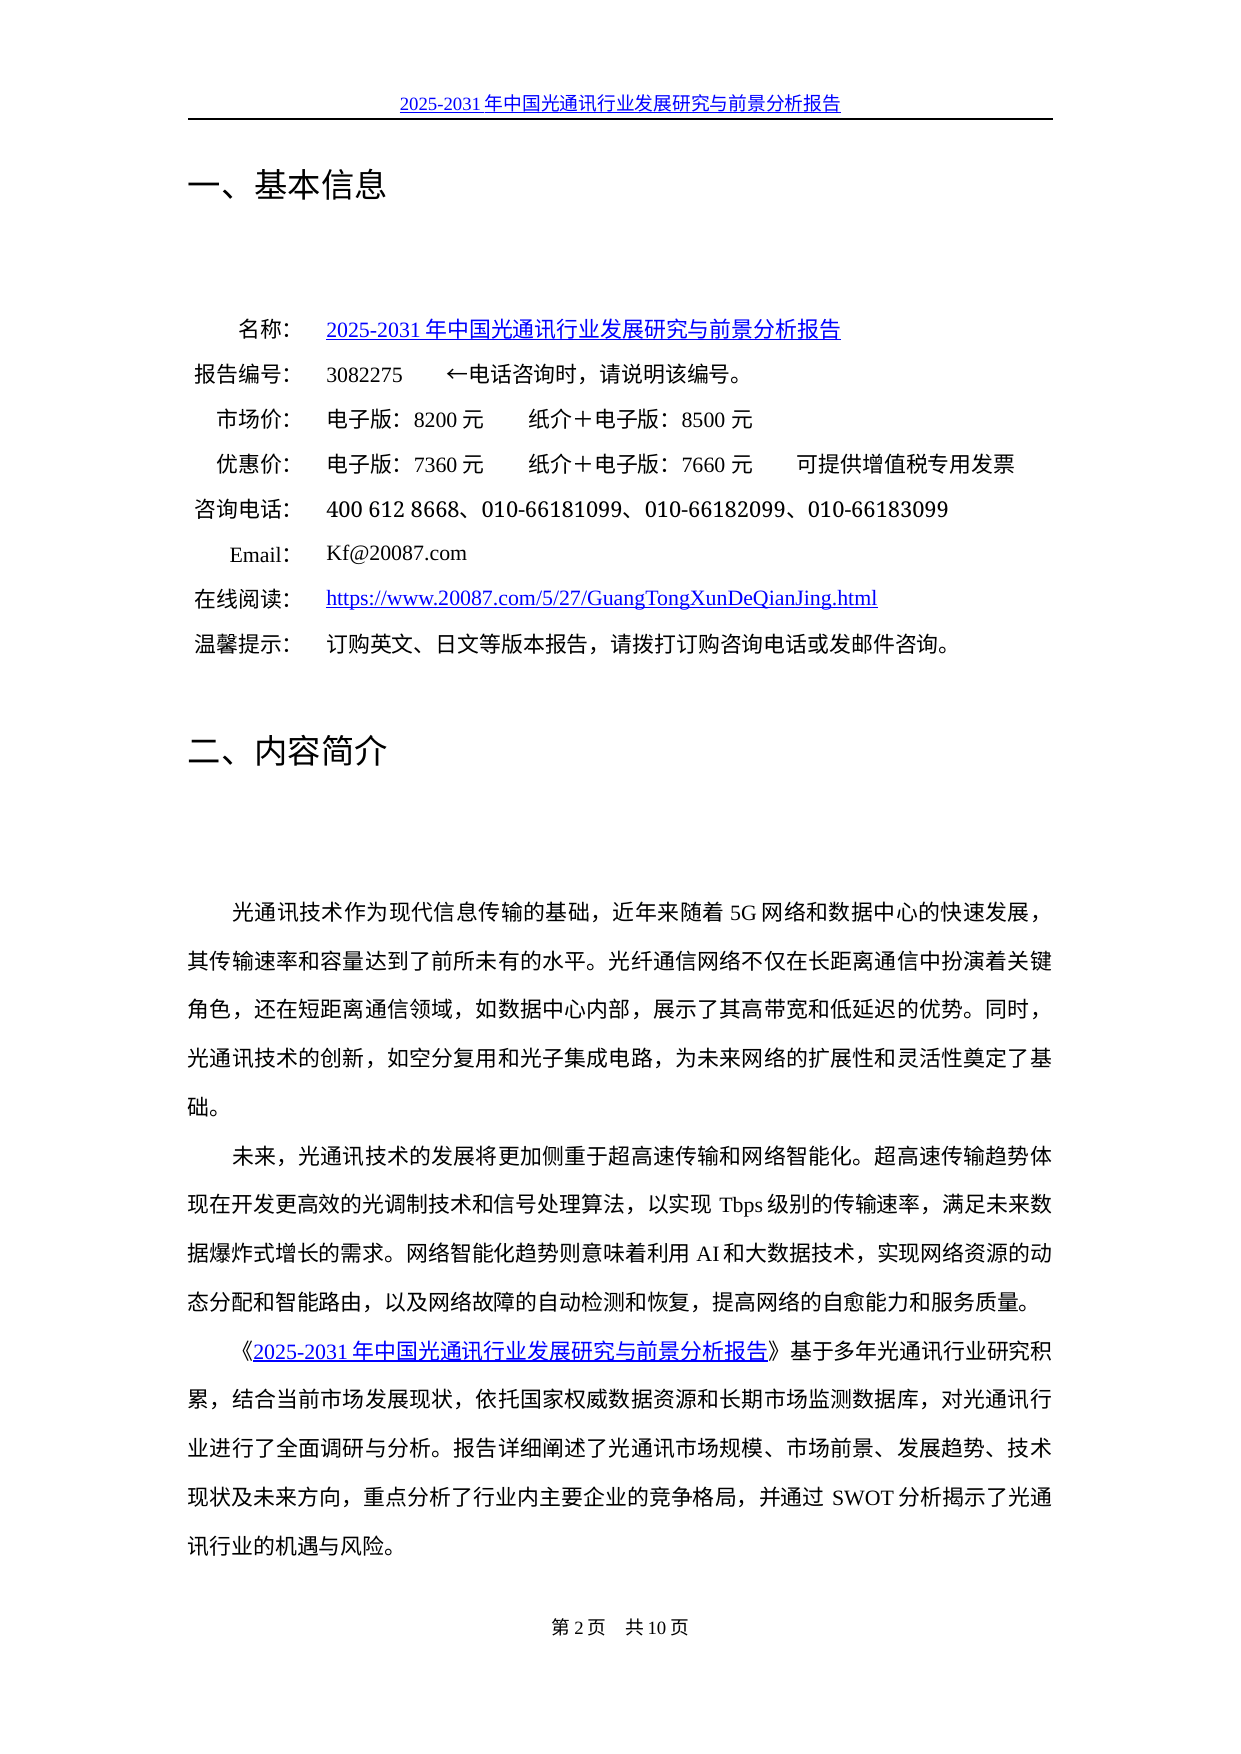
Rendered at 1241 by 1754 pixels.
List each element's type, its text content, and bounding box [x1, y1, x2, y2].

title 二、内容简介 [187, 717, 1053, 782]
table_cell 电子版：8200 元 纸介＋电子版：8500 元 [315, 402, 1073, 447]
table_cell 市场价： [167, 402, 315, 447]
table_header 名称： [167, 312, 315, 357]
table_cell 温馨提示： [167, 627, 315, 672]
table_cell 3082275 ←电话咨询时，请说明该编号。 [315, 357, 1073, 402]
table_cell Email： [167, 537, 315, 582]
table_cell 咨询电话： [167, 492, 315, 537]
title 一、基本信息 [187, 150, 1053, 215]
table_cell 订购英文、日文等版本报告，请拨打订购咨询电话或发邮件咨询。 [315, 627, 1073, 672]
table_cell Kf@20087.com [315, 537, 1073, 582]
table_cell 电子版：7360 元 纸介＋电子版：7660 元 可提供增值税专用发票 [315, 447, 1073, 492]
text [187, 894, 1053, 1561]
table_header 2025-2031年中国光通讯行业发展研究与前景分析报告 [315, 312, 1073, 357]
table_cell 优惠价： [167, 447, 315, 492]
table_cell 报告编号： [167, 357, 315, 402]
table_cell 400 612 8668、010-66181099、010-66182099、010-66183099 [315, 492, 1073, 537]
table_cell [315, 582, 1073, 627]
table_cell 在线阅读： [167, 582, 315, 627]
